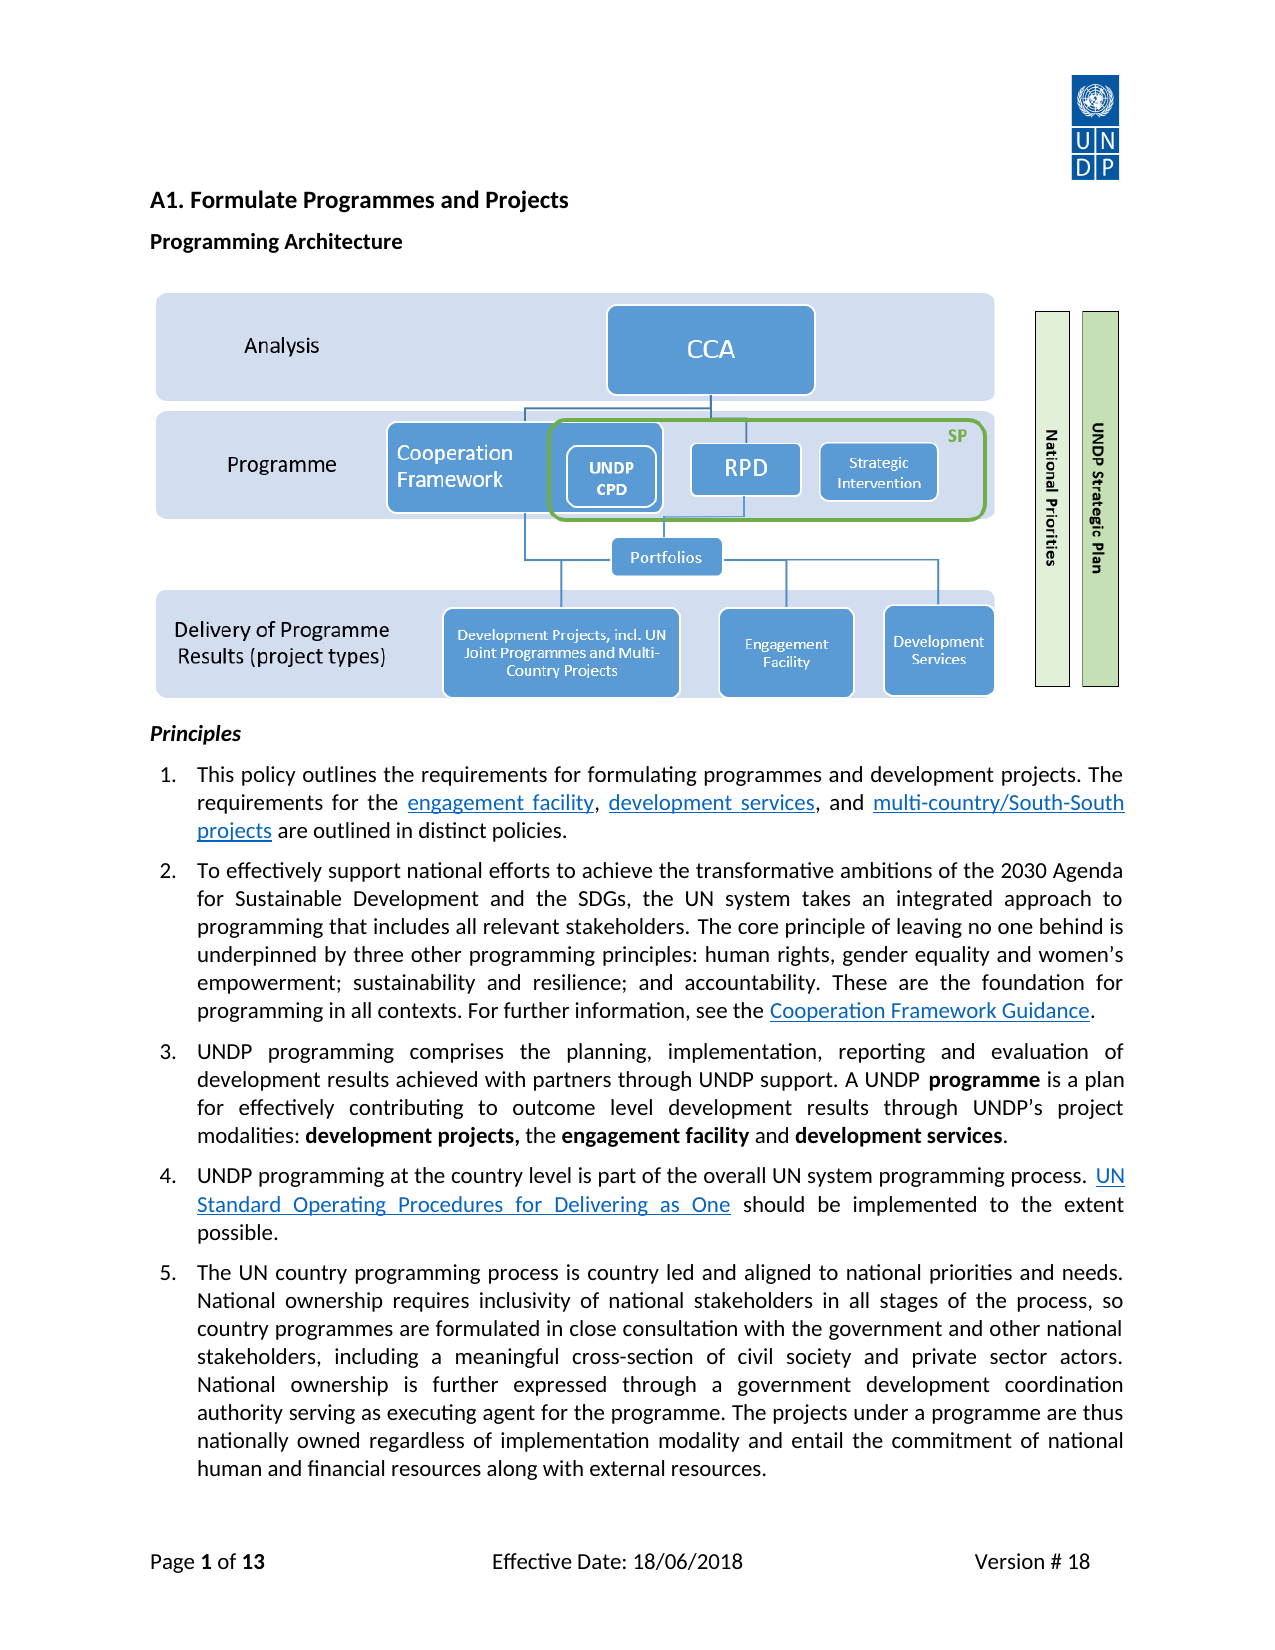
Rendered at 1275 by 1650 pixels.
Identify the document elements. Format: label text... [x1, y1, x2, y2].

text Programming Architecture [150, 227, 1125, 255]
picture [1070, 75, 1121, 185]
picture [150, 283, 1125, 707]
text A1. Formulate Programmes and Projects [150, 184, 1125, 215]
list UNDP programming comprises the planning, implementation, reporting and evaluation of development results achieved with partners through UNDP support. A UNDP programme is a plan for effectively contributing to outcome level development results through UNDP’s project modalities: development projects, the engagement facility and development services. [159, 1037, 1125, 1149]
list To effectively support national efforts to achieve the transformative ambitions of the 2030 Agenda for Sustainable Development and the SDGs, the UN system takes an integrated approach to programming that includes all relevant stakeholders. The core principle of leaving no one behind is underpinned by three other programming principles: human rights, gender equality and women’s empowerment; sustainability and resilience; and accountability. These are the foundation for programming in all contexts. For further information, see the Cooperation Framework Guidance. [159, 856, 1125, 1024]
list This policy outlines the requirements for formulating programmes and development projects. The requirements for the engagement facility, development services, and multi-country/South-South projects are outlined in distinct policies. [159, 760, 1125, 844]
list The UN country programming process is country led and aligned to national priorities and needs. National ownership requires inclusivity of national stakeholders in all stages of the process, so country programmes are formulated in close consultation with the government and other national stakeholders, including a meaningful cross-section of civil society and private sector actors. National ownership is further expressed through a government development coordination authority serving as executing agent for the programme. The projects under a programme are thus nationally owned regardless of implementation modality and entail the commitment of national human and financial resources along with external resources. [159, 1258, 1125, 1482]
list UNDP programming at the country level is part of the overall UN system programming process. UN Standard Operating Procedures for Delivering as One should be implemented to the extent possible. [159, 1162, 1125, 1246]
text Principles [150, 719, 1125, 747]
